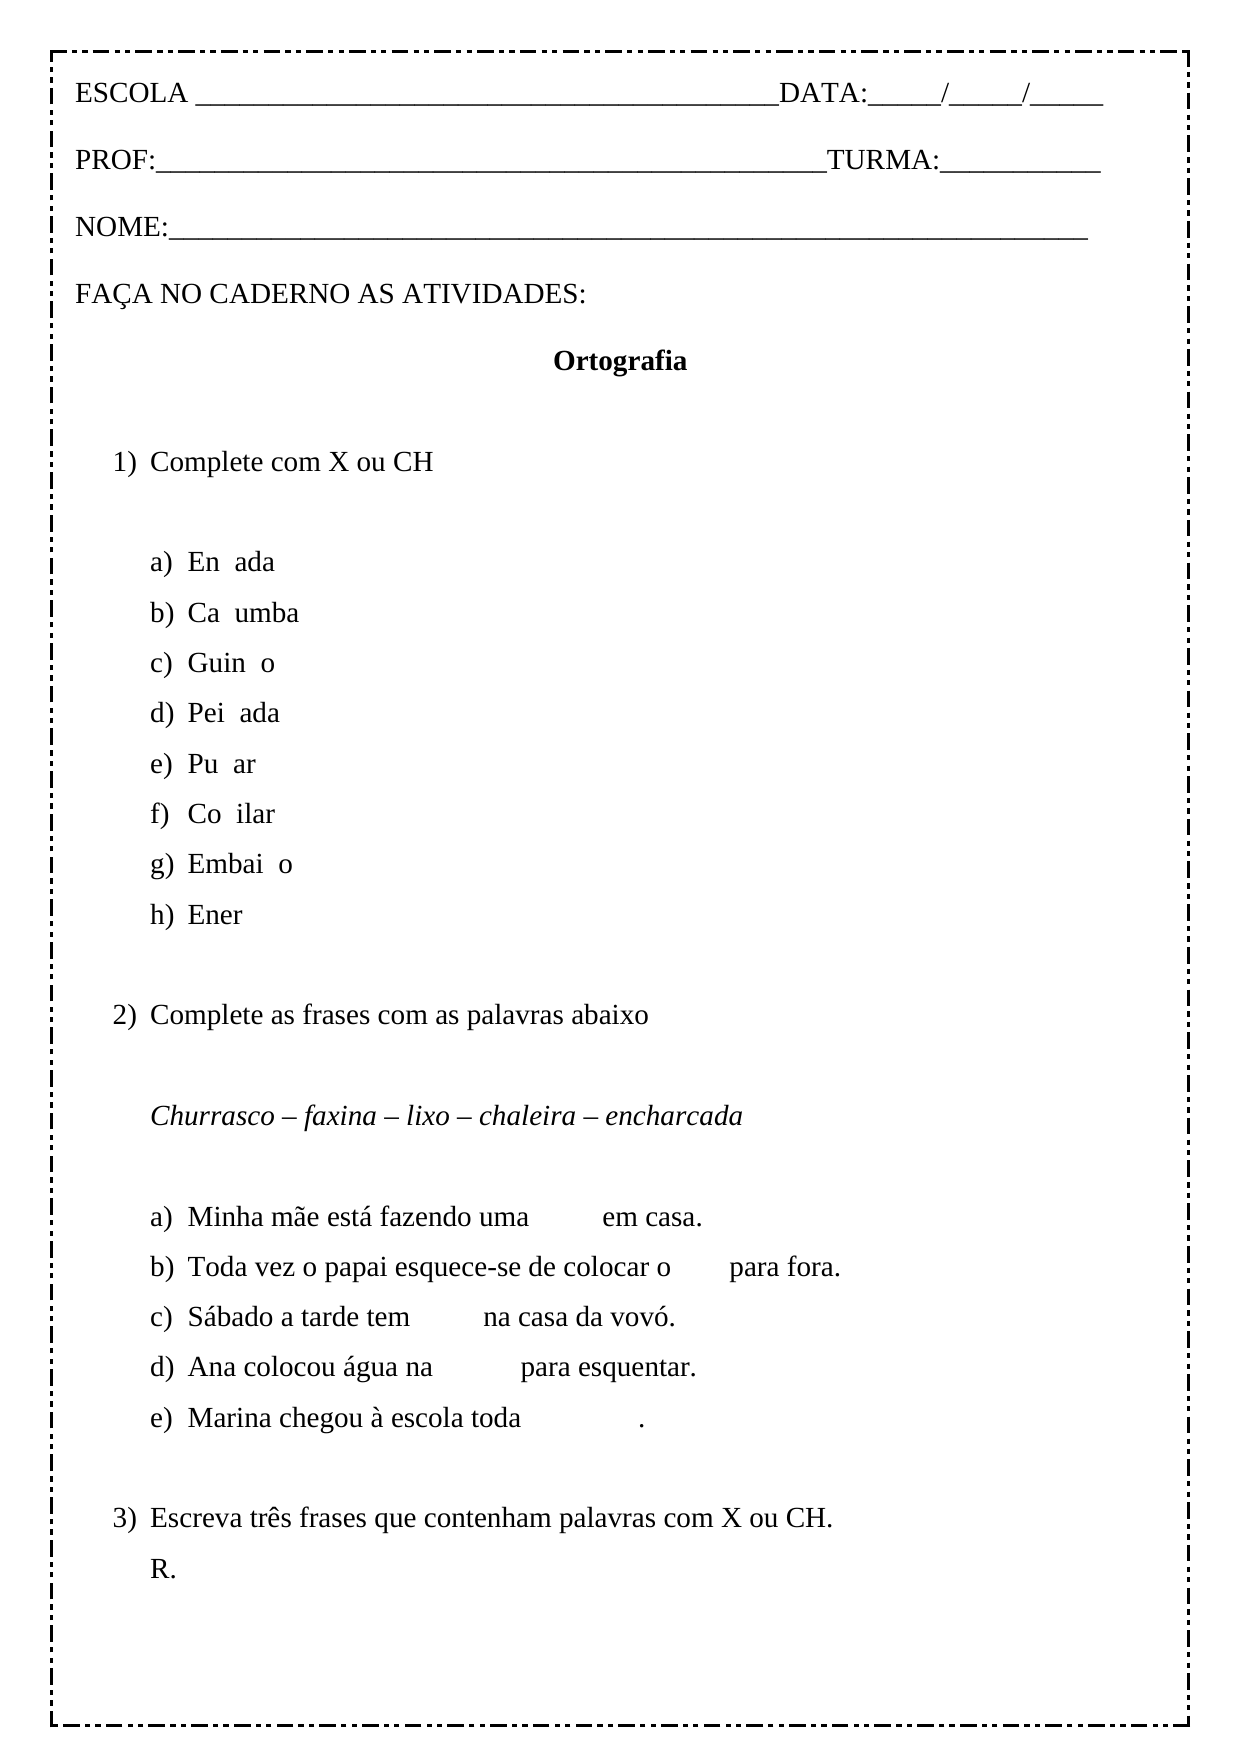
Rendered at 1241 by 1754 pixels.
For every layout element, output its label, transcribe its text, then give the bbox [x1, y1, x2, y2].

list Guin o [150, 645, 1165, 679]
list Sábado a tarde tem na casa da vovó. [150, 1299, 1165, 1333]
list Ener [150, 897, 1165, 930]
list Minha mãe está fazendo uma em casa. [150, 1199, 1165, 1232]
text ESCOLA ________________________________________DATA:_____/_____/_____ [75, 75, 1165, 108]
list Marina chegou à escola toda . [150, 1400, 1165, 1433]
list Ca umba [150, 595, 1165, 628]
list Co ilar [150, 796, 1165, 830]
list Complete as frases com as palavras abaixo [112, 997, 1165, 1031]
list En ada [150, 544, 1165, 578]
text FAÇA NO CADERNO AS ATIVIDADES: [75, 276, 1165, 310]
list Embai o [150, 846, 1165, 880]
list Escreva três frases que contenham palavras com X ou CH. [112, 1501, 1165, 1534]
list Toda vez o papai esquece-se de colocar o para fora. [150, 1249, 1165, 1282]
list Ana colocou água na para esquentar. [150, 1349, 1165, 1383]
list Pu ar [150, 746, 1165, 779]
text Ortografia [75, 343, 1165, 377]
text PROF:______________________________________________TURMA:___________ [75, 142, 1165, 176]
list Pei ada [150, 696, 1165, 729]
text NOME:_______________________________________________________________ [75, 209, 1165, 243]
list Complete com X ou CH [112, 444, 1165, 477]
list R. [150, 1551, 1165, 1584]
list Churrasco – faxina – lixo – chaleira – encharcada [150, 1098, 1165, 1132]
